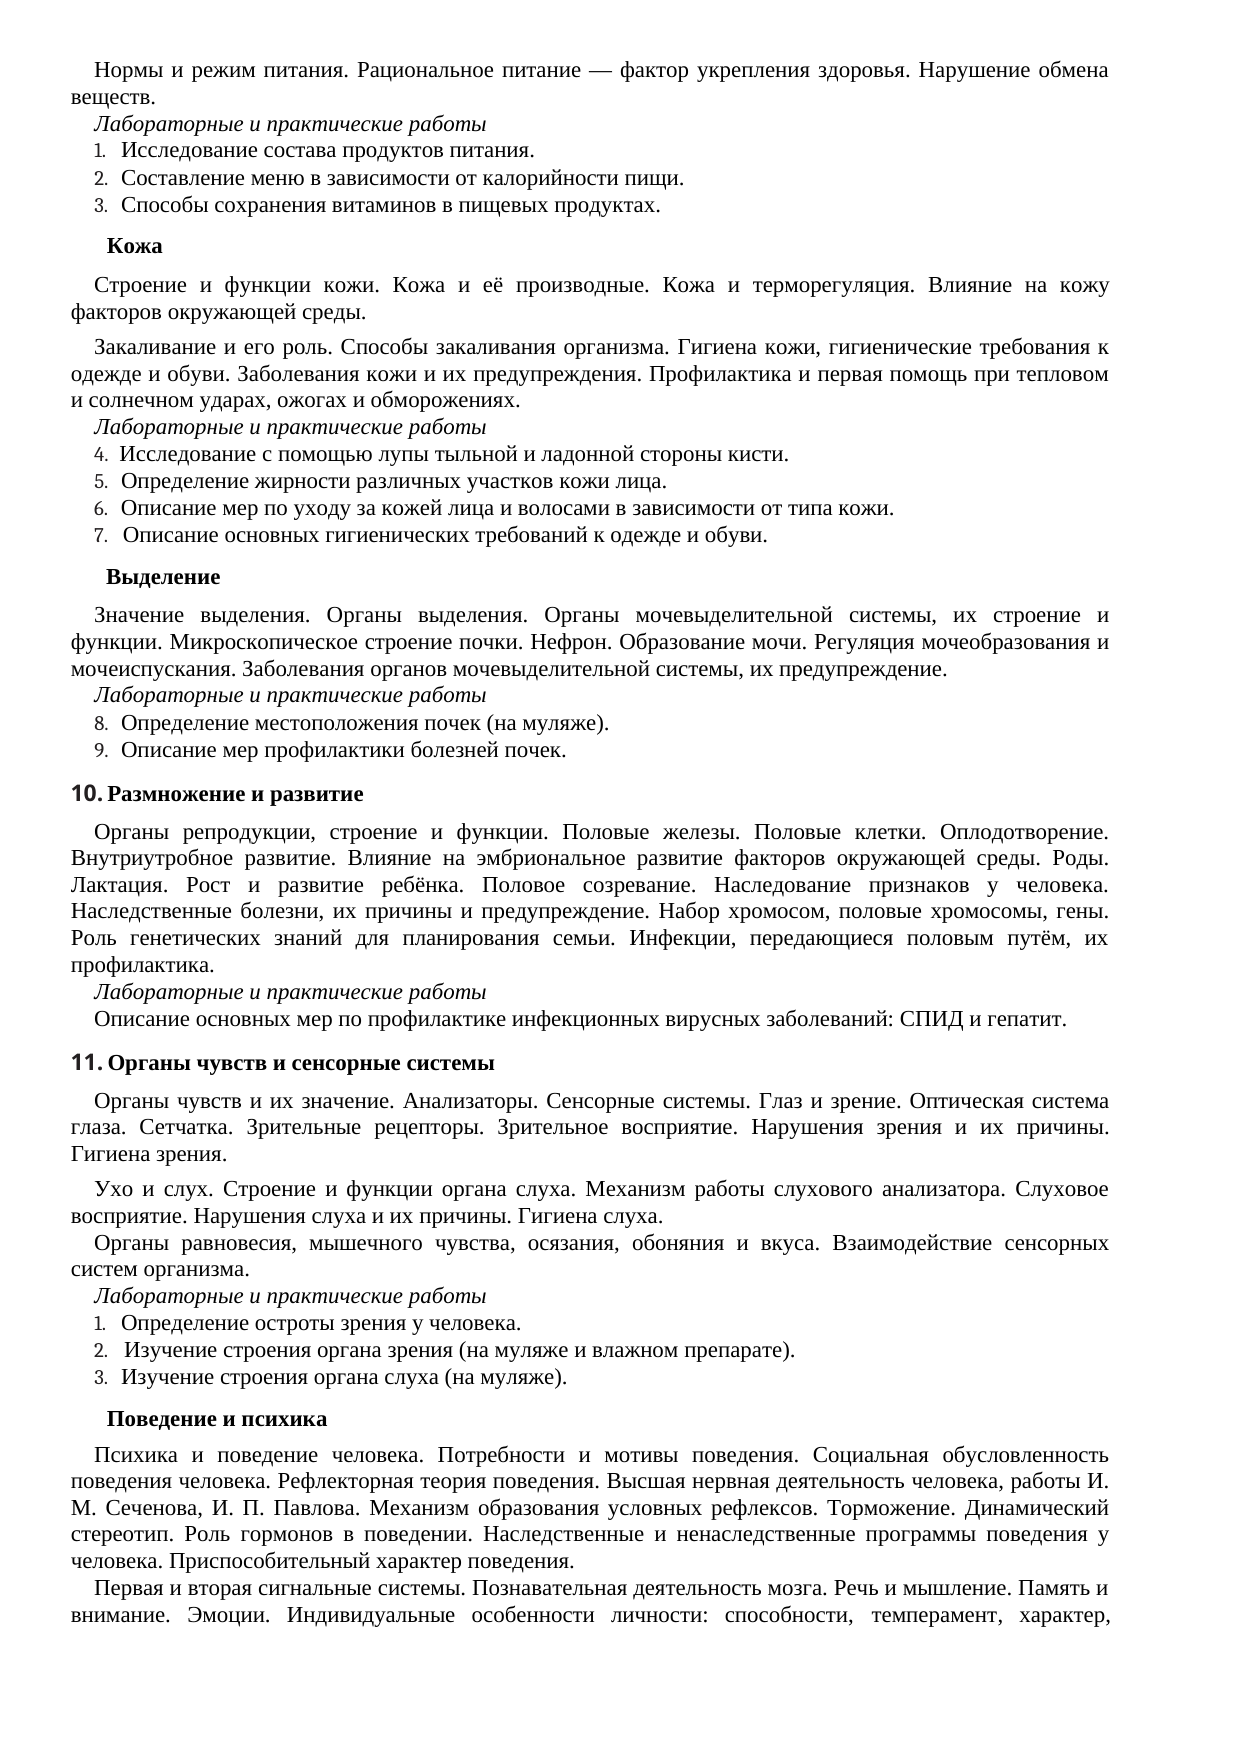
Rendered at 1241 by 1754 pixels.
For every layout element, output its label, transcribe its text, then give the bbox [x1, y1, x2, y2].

list Определение местоположения почек (на муляже). [94, 708, 1123, 735]
text Психика и поведение человека. Потребности и мотивы поведения. Социальная обусловленность поведения человека. Рефлекторная теория поведения. Высшая нервная деятельность человека, работы И. М. Сеченова, И. П. Павлова. Механизм образования условных рефлексов. Торможение. Динамический стереотип. Роль гормонов в поведении. Наследственные и ненаследственные программы поведения у человека. Приспособительный характер поведения. [71, 1441, 1111, 1573]
list Способы сохранения витаминов в пищевых продуктах. [94, 191, 1123, 217]
list Изучение строения органа слуха (на муляже). [94, 1363, 1123, 1390]
list Определение остроты зрения у человека. [94, 1309, 1123, 1336]
text Органы чувств и их значение. Анализаторы. Сенсорные системы. Глаз и зрение. Оптическая система глаза. Сетчатка. Зрительные рецепторы. Зрительное восприятие. Нарушения зрения и их причины. Гигиена зрения. [71, 1087, 1111, 1166]
text Значение выделения. Органы выделения. Органы мочевыделительной системы, их строение и функции. Микроскопическое строение почки. Нефрон. Образование мочи. Регуляция мочеобразования и мочеиспускания. Заболевания органов мочевыделительной системы, их предупреждение. [71, 601, 1111, 681]
list Исследование с помощью лупы тыльной и ладонной стороны кисти. [71, 440, 1111, 467]
subtitle Кожа [107, 232, 1123, 259]
list Описание мер профилактики болезней почек. [94, 736, 1123, 762]
subtitle Поведение и психика [107, 1405, 1123, 1431]
list Определение жирности различных участков кожи лица. [94, 467, 1123, 494]
list Исследование состава продуктов питания. [94, 136, 1123, 163]
text Органы репродукции, строение и функции. Половые железы. Половые клетки. Оплодотворение. Внутриутробное развитие. Влияние на эмбриональное развитие факторов окружающей среды. Роды. Лактация. Рост и развитие ребёнка. Половое созревание. Наследование признаков у человека. Наследственные болезни, их причины и предупреждение. Набор хромосом, половые хромосомы, гены. Роль генетических знаний для планирования семьи. Инфекции, передающиеся половым путём, их профилактика. [71, 818, 1111, 977]
text Лабораторные и практические работы [94, 978, 1123, 1004]
text Ухо и слух. Строение и функции органа слуха. Механизм работы слухового анализатора. Слуховое восприятие. Нарушения слуха и их причины. Гигиена слуха. [71, 1176, 1111, 1228]
subtitle Органы чувств и сенсорные системы [70, 1046, 1123, 1077]
list Описание мер по уходу за кожей лица и волосами в зависимости от типа кожи. [71, 494, 1111, 521]
text Нормы и режим питания. Рациональное питание — фактор укрепления здоровья. Нарушение обмена веществ. [71, 56, 1111, 109]
text Лабораторные и практические работы [94, 1282, 1123, 1308]
text Описание основных мер по профилактике инфекционных вирусных заболеваний: СПИД и гепатит. [71, 1005, 1111, 1031]
text Закаливание и его роль. Способы закаливания организма. Гигиена кожи, гигиенические требования к одежде и обуви. Заболевания кожи и их предупреждения. Профилактика и первая помощь при тепловом и солнечном ударах, ожогах и обморожениях. [71, 333, 1111, 413]
list Изучение строения органа зрения (на муляже и влажном препарате). [71, 1336, 1111, 1363]
list Составление меню в зависимости от калорийности пищи. [94, 164, 1123, 190]
text Лабораторные и практические работы [94, 682, 1123, 708]
text Строение и функции кожи. Кожа и её производные. Кожа и терморегуляция. Влияние на кожу факторов окружающей среды. [71, 271, 1111, 324]
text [71, 1574, 1111, 1627]
text Лабораторные и практические работы [94, 413, 1123, 440]
text Органы равновесия, мышечного чувства, осязания, обоняния и вкуса. Взаимодействие сенсорных систем организма. [71, 1229, 1111, 1282]
subtitle Выделение [106, 563, 1123, 589]
text Лабораторные и практические работы [94, 109, 1123, 136]
subtitle Размножение и развитие [70, 777, 1123, 809]
list Описание основных гигиенических требований к одежде и обуви. [71, 521, 1111, 548]
